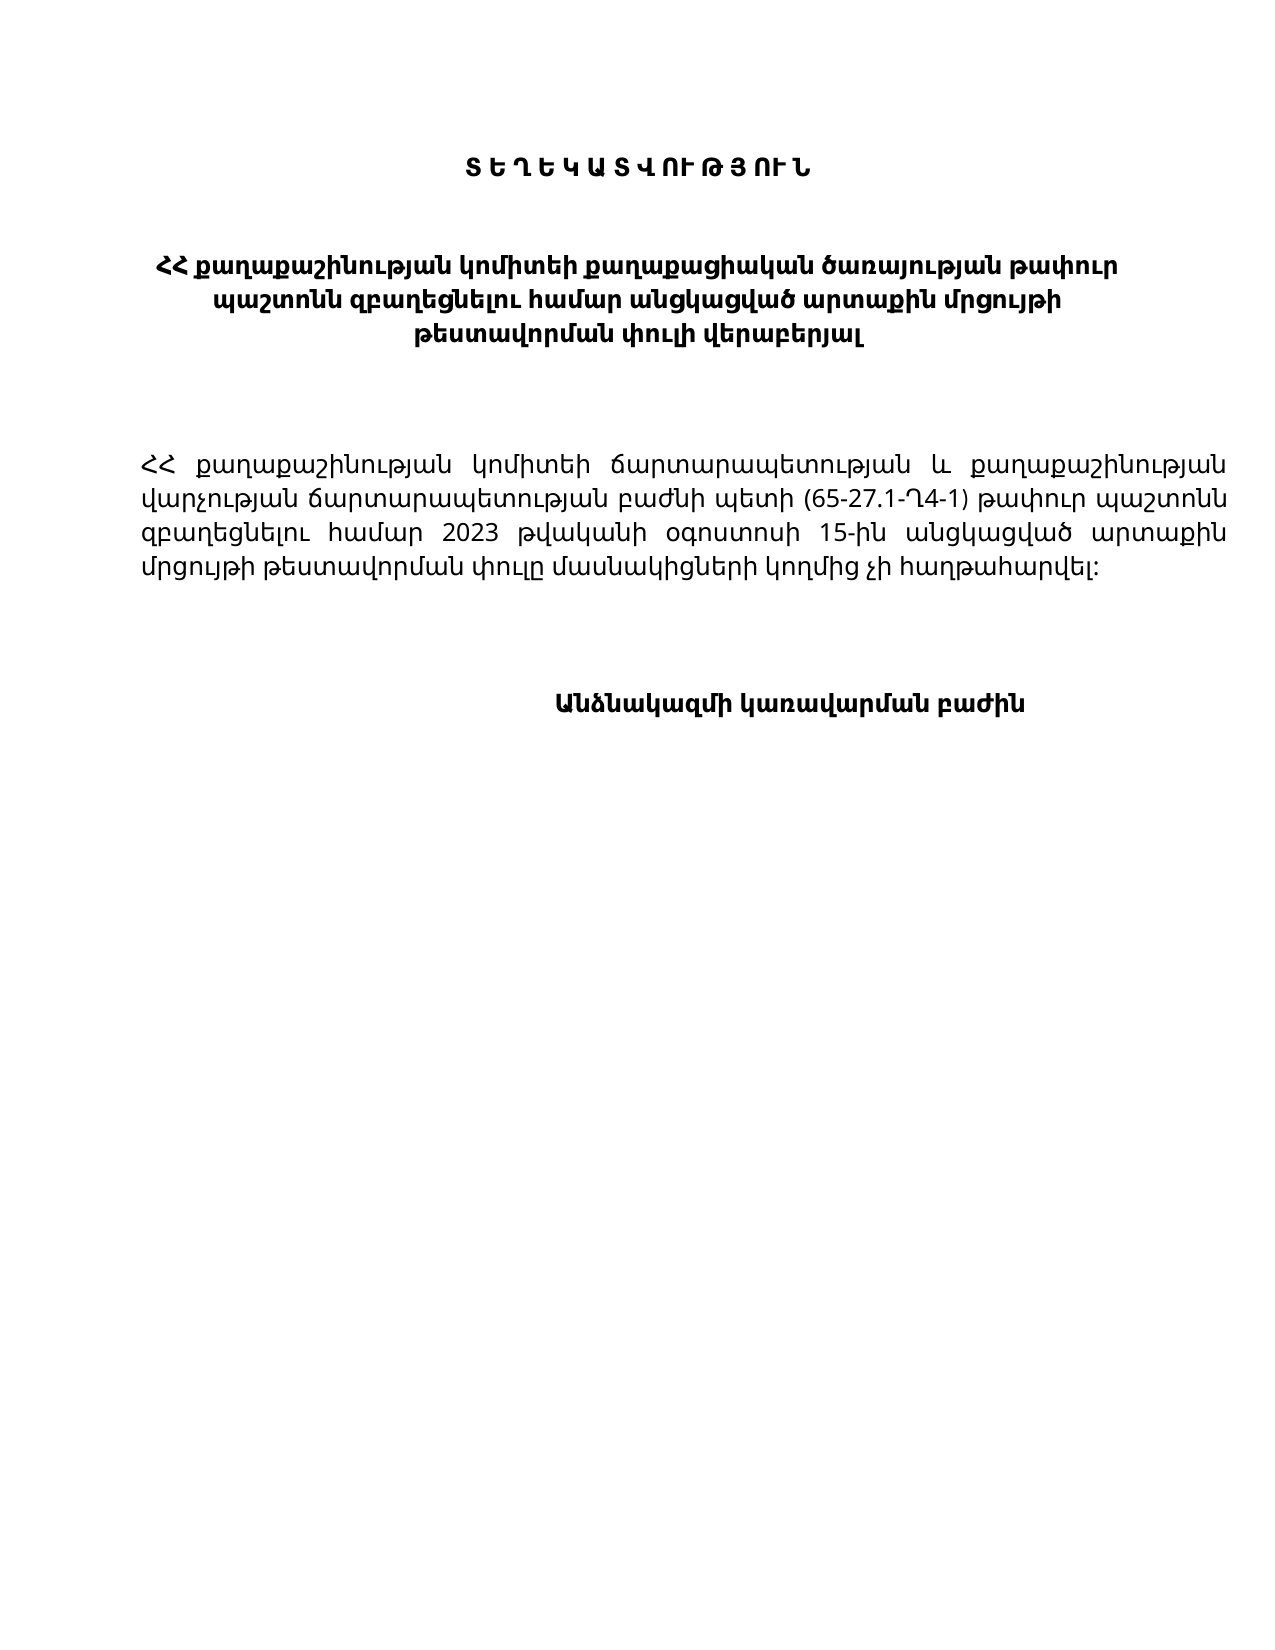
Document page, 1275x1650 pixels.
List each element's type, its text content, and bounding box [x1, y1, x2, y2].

text Անձնակազմի կառավարման բաժին [150, 685, 1125, 719]
text ՀՀ քաղաքաշինության կոմիտեի քաղաքացիական ծառայության թափուր պաշտոնն զբաղեցնելու համար անցկացված արտաքին մրցույթի թեստավորման փուլի վերաբերյալ [150, 213, 1125, 349]
text Տ Ե Ղ Ե Կ Ա Տ Վ ՈՒ Թ Յ ՈՒ Ն [150, 150, 1125, 184]
text ՀՀ քաղաքաշինության կոմիտեի ճարտարապետության և քաղաքաշինության վարչության ճարտարապետության բաժնի պետի (65-27.1-Ղ4-1) թափուր պաշտոնն զբաղեցնելու համար 2023 թվականի օգոստոսի 15-ին անցկացված արտաքին մրցույթի թեստավորման փուլը մասնակիցների կողմից չի հաղթահարվել: [141, 447, 1228, 583]
